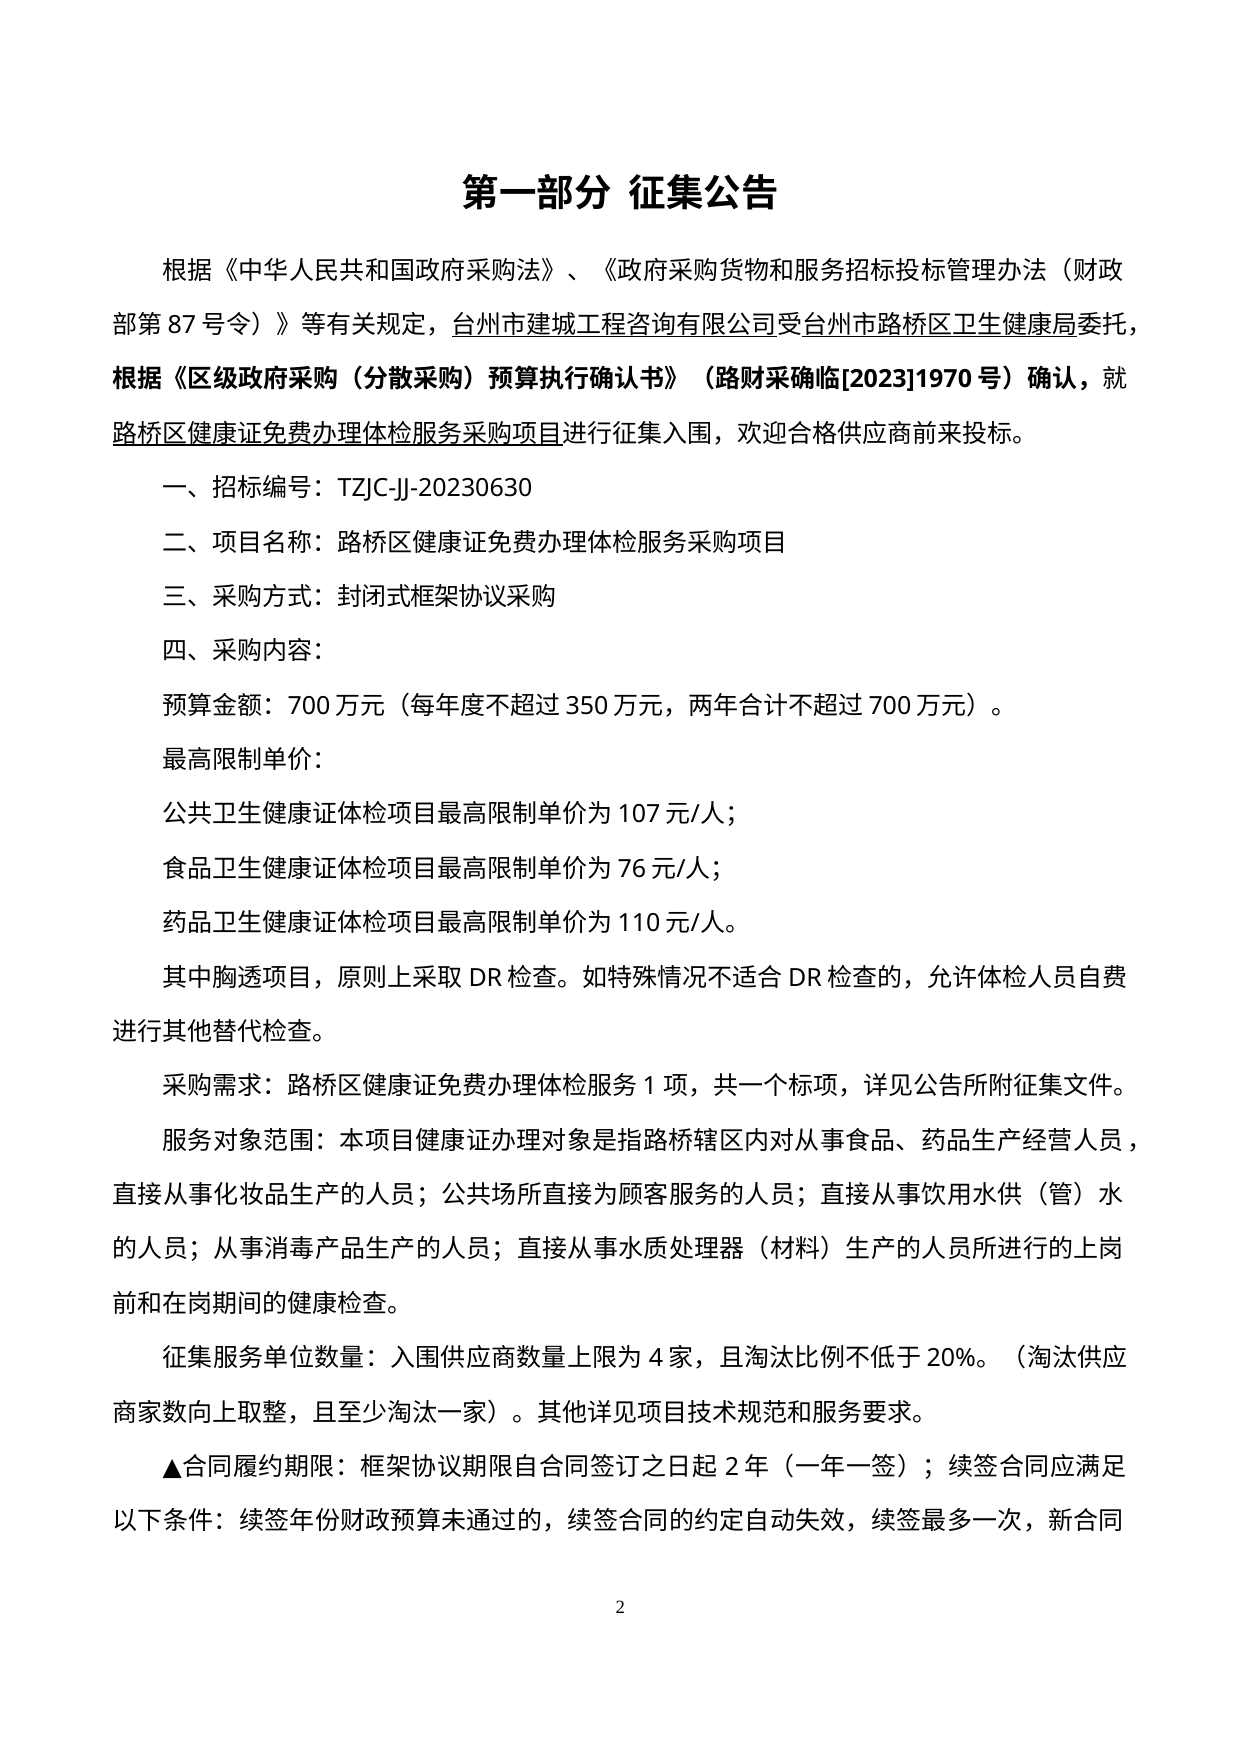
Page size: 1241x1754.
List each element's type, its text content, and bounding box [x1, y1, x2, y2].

text 药品卫生健康证体检项目最高限制单价为110元/人。 [112, 903, 1128, 939]
text 二、项目名称：路桥区健康证免费办理体检服务采购项目 [112, 522, 1128, 558]
subtitle 第一部分 征集公告 [112, 158, 1128, 223]
text 其中胸透项目，原则上采取DR检查。如特殊情况不适合DR检查的，允许体检人员自费进行其他替代检查。 [112, 957, 1128, 1048]
text 食品卫生健康证体检项目最高限制单价为76元/人； [112, 848, 1128, 884]
text 服务对象范围：本项目健康证办理对象是指路桥辖区内对从事食品、药品生产经营人员，直接从事化妆品生产的人员；公共场所直接为顾客服务的人员；直接从事饮用水供（管）水的人员；从事消毒产品生产的人员；直接从事水质处理器（材料）生产的人员所进行的上岗前和在岗期间的健康检查。 [112, 1120, 1128, 1319]
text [112, 1446, 1128, 1537]
text 征集服务单位数量：入围供应商数量上限为4家，且淘汰比例不低于20%。（淘汰供应商家数向上取整，且至少淘汰一家）。其他详见项目技术规范和服务要求。 [112, 1338, 1128, 1428]
text 预算金额：700万元（每年度不超过350万元，两年合计不超过700万元）。 [112, 685, 1128, 721]
text 公共卫生健康证体检项目最高限制单价为107元/人； [112, 794, 1128, 830]
text 最高限制单价： [112, 739, 1128, 776]
text 三、采购方式：封闭式框架协议采购 [112, 576, 1128, 613]
text 采购需求：路桥区健康证免费办理体检服务1 项，共一个标项，详见公告所附征集文件。 [112, 1066, 1128, 1102]
title 根据《中华人民共和国政府采购法》、《政府采购货物和服务招标投标管理办法（财政部第87号令）》等有关规定，台州市建城工程咨询有限公司受台州市路桥区卫生健康局委托，根据《区级政府采购（分散采购）预算执行确认书》（路财采确临[2023]1970号）确认，就路桥区健康证免费办理体检服务采购项目进行征集入围，欢迎合格供应商前来投标。 [112, 250, 1128, 449]
text 一、招标编号：TZJC-JJ-20230630 [112, 468, 1128, 504]
text 四、采购内容： [112, 631, 1128, 667]
